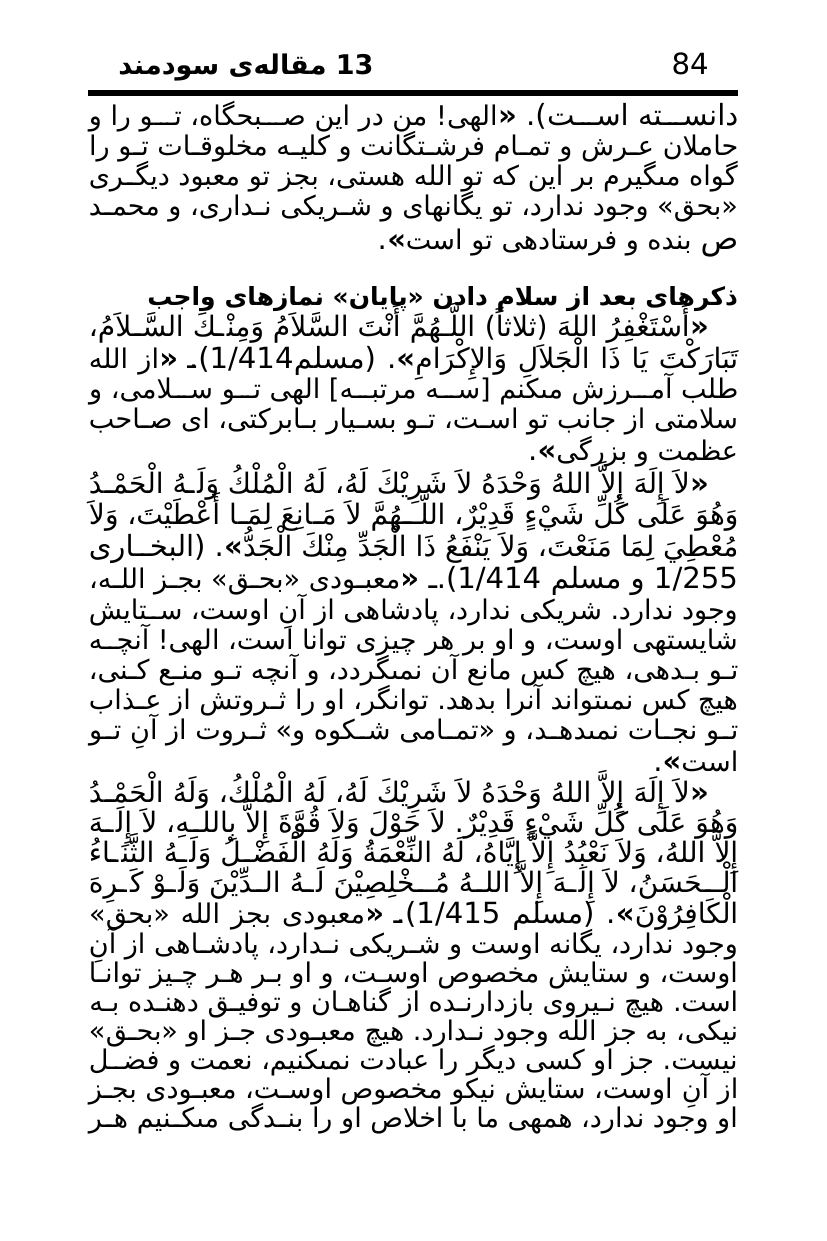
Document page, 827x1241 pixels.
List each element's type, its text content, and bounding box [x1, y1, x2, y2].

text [89, 100, 738, 257]
text ذکرهای بعد از سلام دادن «پایان» نمازهای واجب [89, 282, 738, 311]
text «أَسْتَغْفِرُ اللهَ (ثلاثاً) اللَّـهُمَّ أَنْتَ السَّلاَمُ وَمِنْكَ السَّلاَمُ، تَبَارَكْتَ يَا ذَا الْجَلاَلِ وَالإِكْرَامِ». (مسلم1/414). «از الله طلب آمرزش مى‏کنم [سه مرتبه] الهى تو سلامى، و سلامتى از جانب تو است، تو بسیار بابرکتى، اى صاحب عظمت و بزرگى». [89, 311, 738, 468]
text «لاَ إِلَهَ إِلاَّ اللهُ وَحْدَهُ لاَ شَرِيْكَ لَهُ، لَهُ الْمُلْكُ وَلَهُ الْحَمْدُ وَهُوَ عَلَى كُلِّ شَيْءٍ قَدِيْرٌ، اللَّـهُمَّ لاَ مَانِعَ لِمَا أَعْطَيْتَ، وَلاَ مُعْطِيَ لِمَا مَنَعْتَ، وَلاَ يَنْفَعُ ذَا الْجَدِّ مِنْكَ الْجَدُّ». (البخارى 1/255 و مسلم 1/414). «معبودى «بحق» بجز الله، وجود ندارد. شریکى ندارد، پادشاهى از آنِ اوست، ستایش شایسته‏ى اوست، و او بر هر چیزى توانا است، الهى! آن‏چه تـو بـدهى، هیچ کس مانع آن نمى‏گردد، و آنچه تو منع کنى، هیچ کس نمى‏تواند آنرا بدهد. توانگر، او را ثروتش از عذاب تو نجات نمى‏دهد، و «تمامى شکوه و» ثروت از آنِ تو است». [89, 468, 738, 778]
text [89, 778, 738, 1134]
